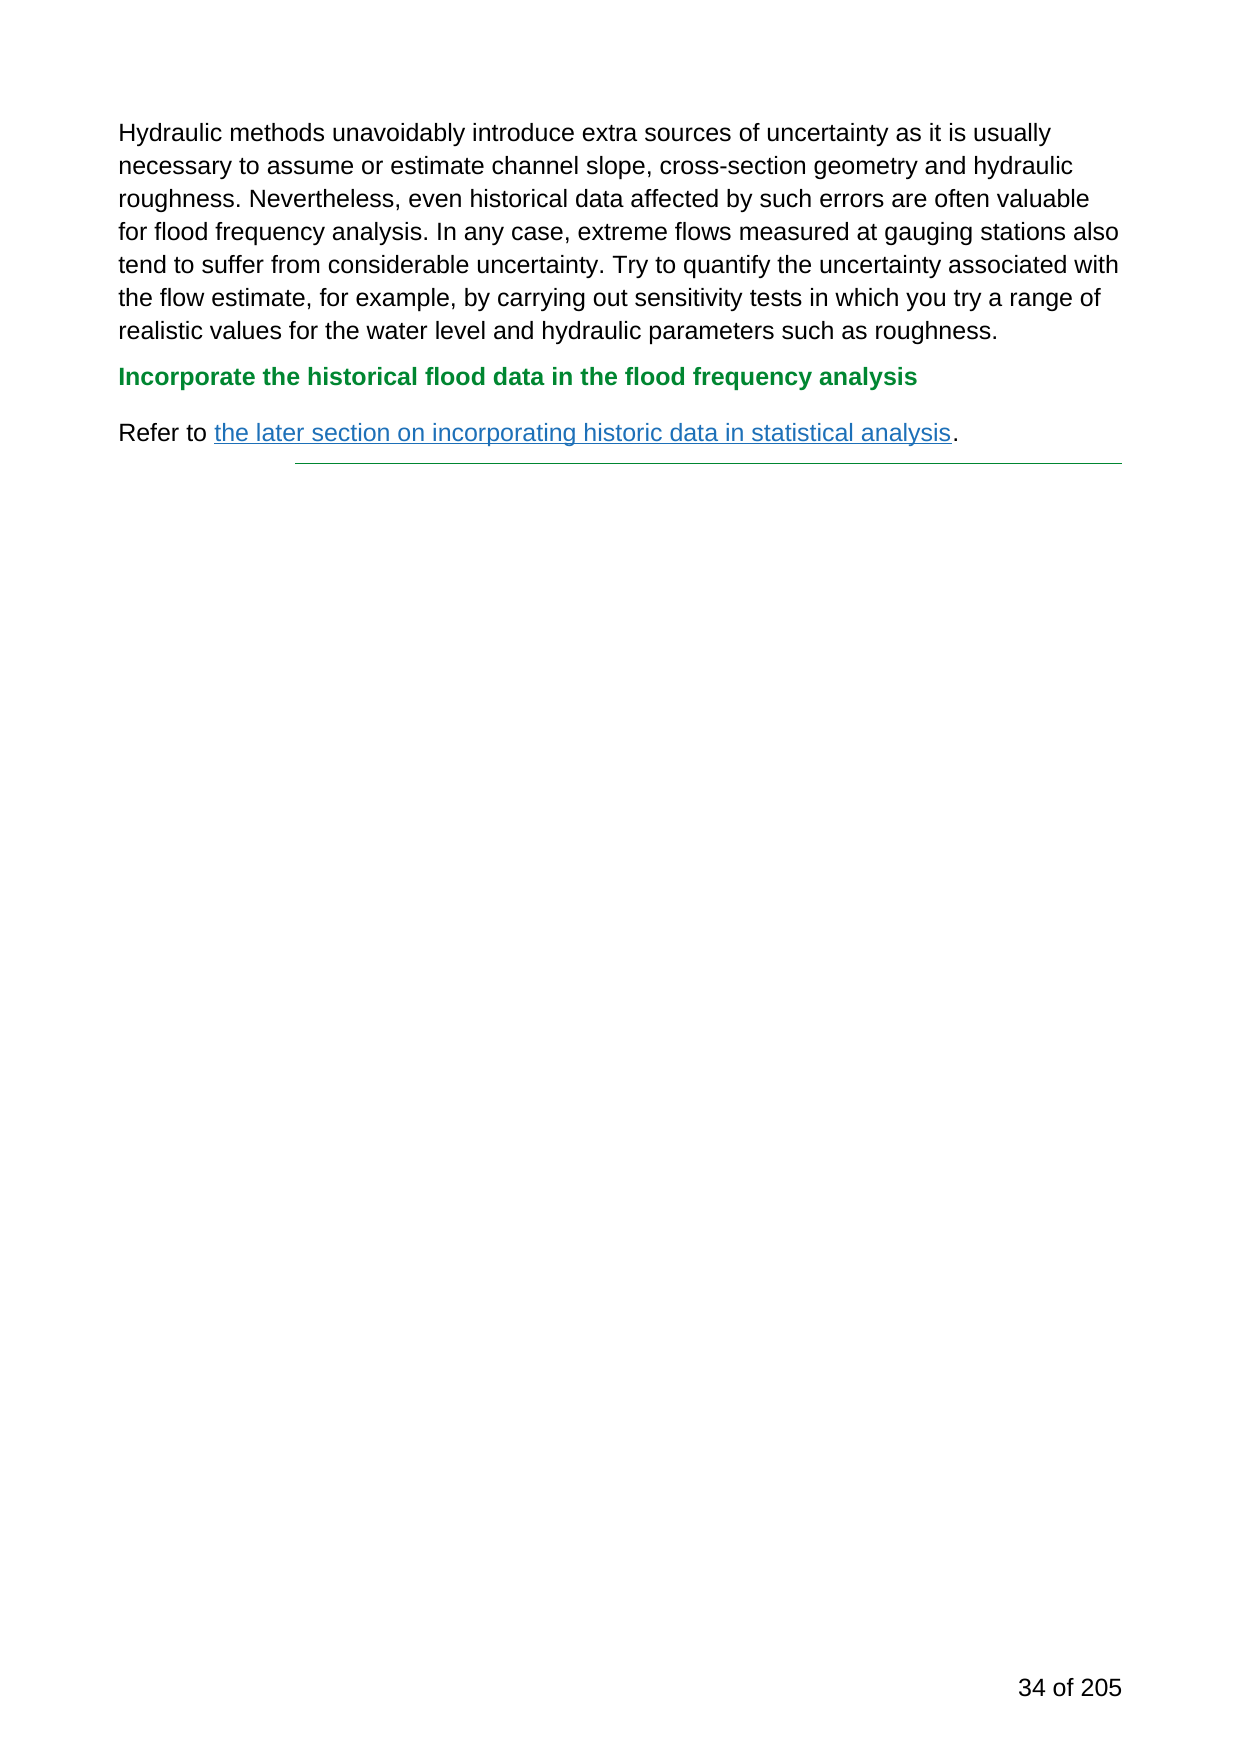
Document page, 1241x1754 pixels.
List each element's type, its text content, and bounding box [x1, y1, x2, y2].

subtitle Incorporate the historical flood data in the flood frequency analysis [118, 362, 1122, 391]
text Hydraulic methods unavoidably introduce extra sources of uncertainty as it is usually necessary to assume or estimate channel slope, cross-section geometry and hydraulic roughness. Nevertheless, even historical data affected by such errors are often valuable for flood frequency analysis. In any case, extreme flows measured at gauging stations also tend to suffer from considerable uncertainty. Try to quantify the uncertainty associated with the flow estimate, for example, by carrying out sensitivity tests in which you try a range of realistic values for the water level and hydraulic parameters such as roughness. [118, 118, 1122, 345]
text Refer to the later section on incorporating historic data in statistical analysis. [118, 418, 1122, 447]
